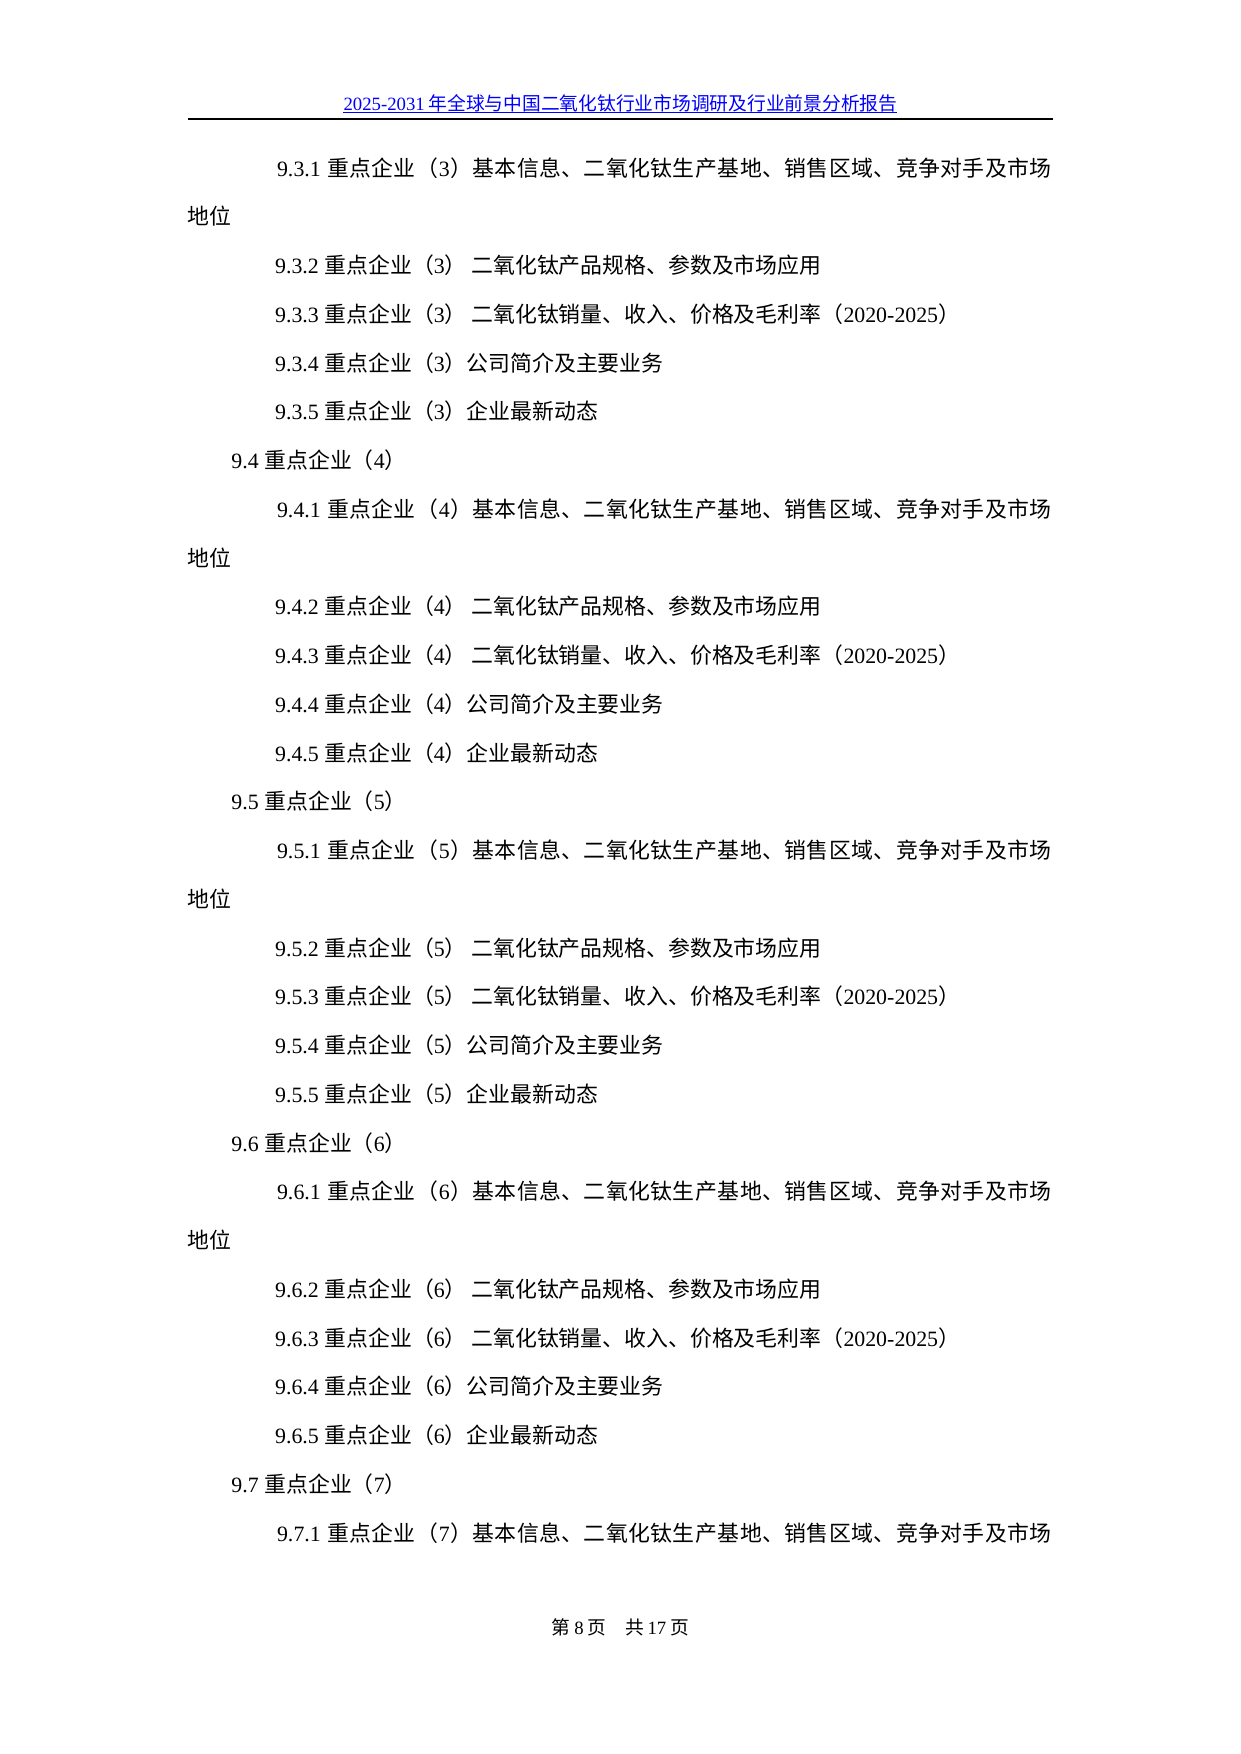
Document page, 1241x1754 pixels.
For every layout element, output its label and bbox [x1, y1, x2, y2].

text [187, 150, 1053, 1548]
